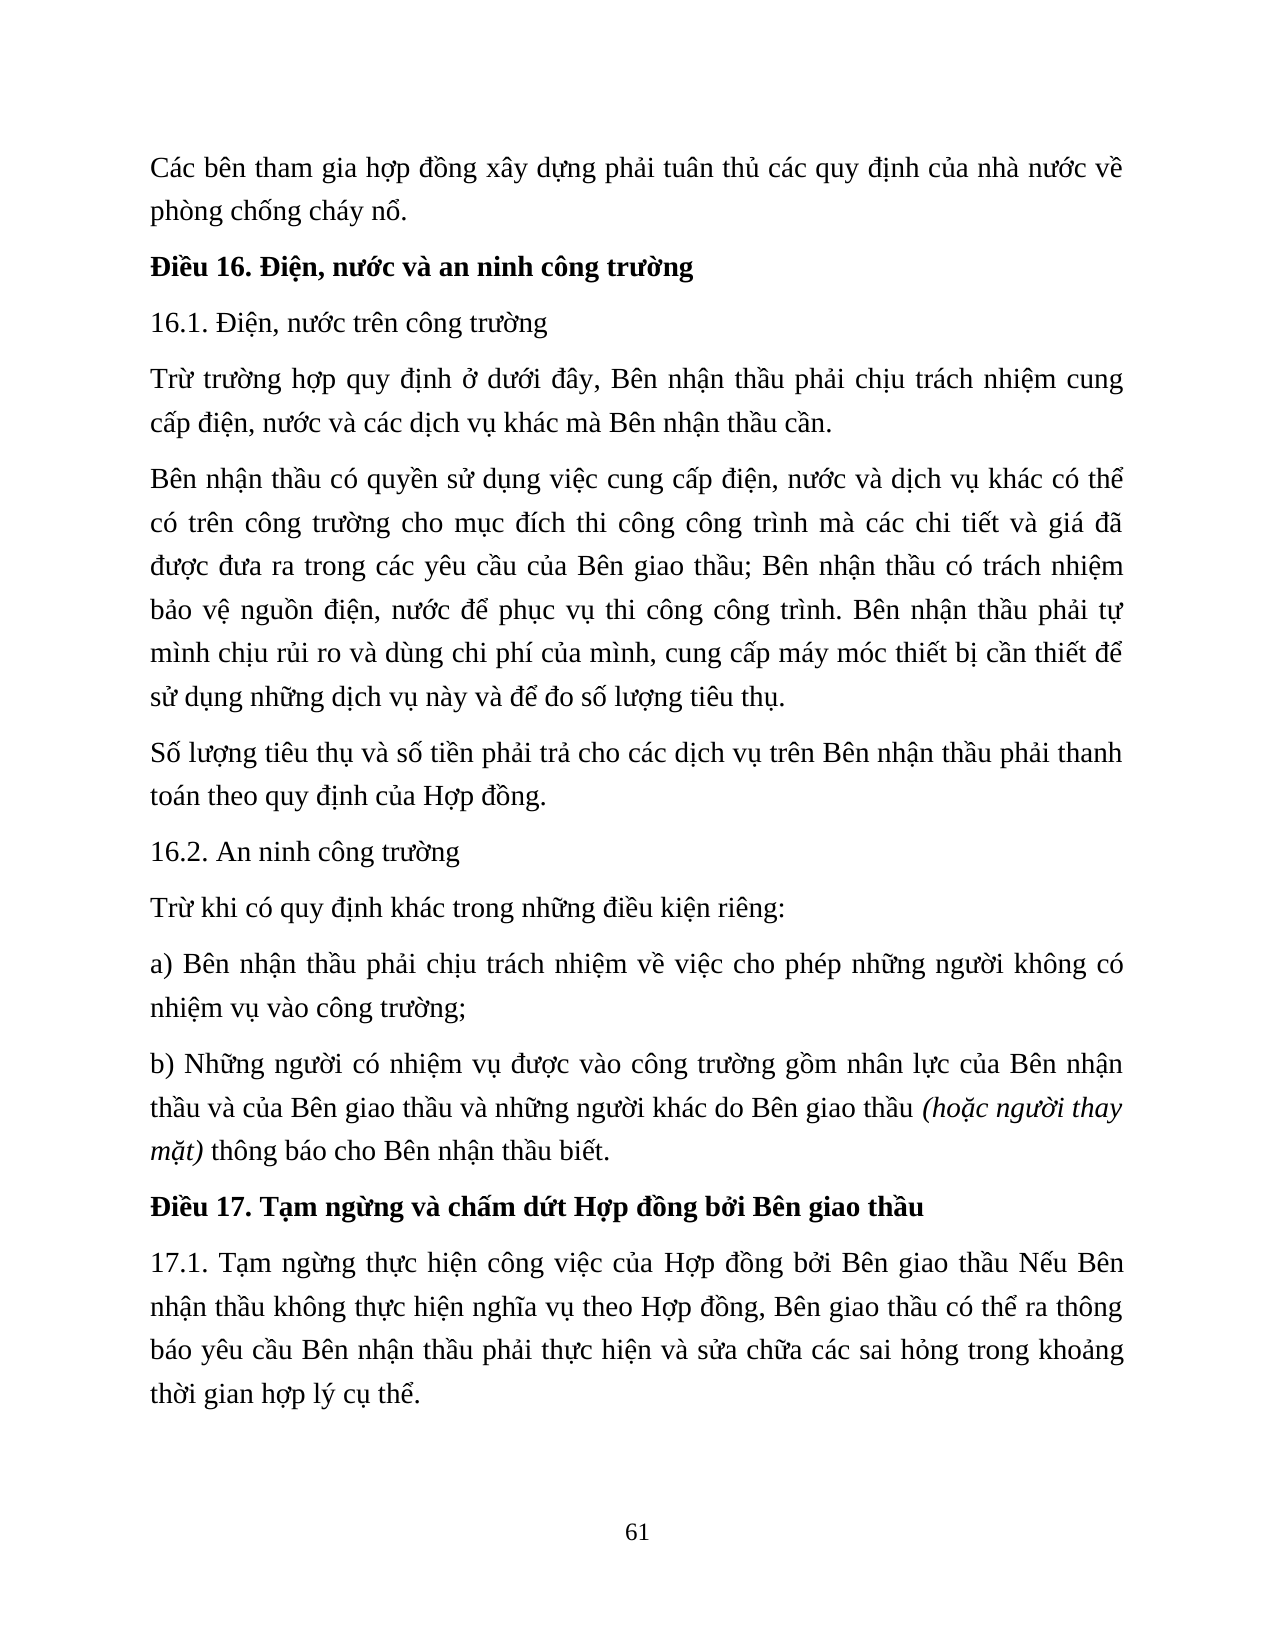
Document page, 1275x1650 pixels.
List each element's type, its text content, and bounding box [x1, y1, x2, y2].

text Điều 17. Tạm ngừng và chấm dứt Hợp đồng bởi Bên giao thầu [150, 1189, 1125, 1223]
text 16.1. Điện, nước trên công trường [150, 306, 1125, 339]
text Số lượng tiêu thụ và số tiền phải trả cho các dịch vụ trên Bên nhận thầu phải thanh toán theo quy định của Hợp đồng. [150, 735, 1125, 812]
text Các bên tham gia hợp đồng xây dựng phải tuân thủ các quy định của nhà nước về phòng chống cháy nổ. [150, 150, 1125, 227]
text 16.2. An ninh công trường [150, 834, 1125, 868]
text Trừ trường hợp quy định ở dưới đây, Bên nhận thầu phải chịu trách nhiệm cung cấp điện, nước và các dịch vụ khác mà Bên nhận thầu cần. [150, 362, 1125, 439]
text Trừ khi có quy định khác trong những điều kiện riêng: [150, 891, 1125, 924]
text Bên nhận thầu có quyền sử dụng việc cung cấp điện, nước và dịch vụ khác có thể có trên công trường cho mục đích thi công công trình mà các chi tiết và giá đã được đưa ra trong các yêu cầu của Bên giao thầu; Bên nhận thầu có trách nhiệm bảo vệ nguồn điện, nước để phục vụ thi công công trình. Bên nhận thầu phải tự mình chịu rủi ro và dùng chi phí của mình, cung cấp máy móc thiết bị cần thiết để sử dụng những dịch vụ này và để đo số lượng tiêu thụ. [150, 461, 1125, 712]
text Điều 16. Điện, nước và an ninh công trường [150, 249, 1125, 283]
text 17.1. Tạm ngừng thực hiện công việc của Hợp đồng bởi Bên giao thầu Nếu Bên nhận thầu không thực hiện nghĩa vụ theo Hợp đồng, Bên giao thầu có thể ra thông báo yêu cầu Bên nhận thầu phải thực hiện và sửa chữa các sai hỏng trong khoảng thời gian hợp lý cụ thể. [150, 1245, 1125, 1409]
text a) Bên nhận thầu phải chịu trách nhiệm về việc cho phép những người không có nhiệm vụ vào công trường; [150, 947, 1125, 1024]
text b) Những người có nhiệm vụ được vào công trường gồm nhân lực của Bên nhận thầu và của Bên giao thầu và những người khác do Bên giao thầu (hoặc người thay mặt) thông báo cho Bên nhận thầu biết. [150, 1046, 1125, 1167]
